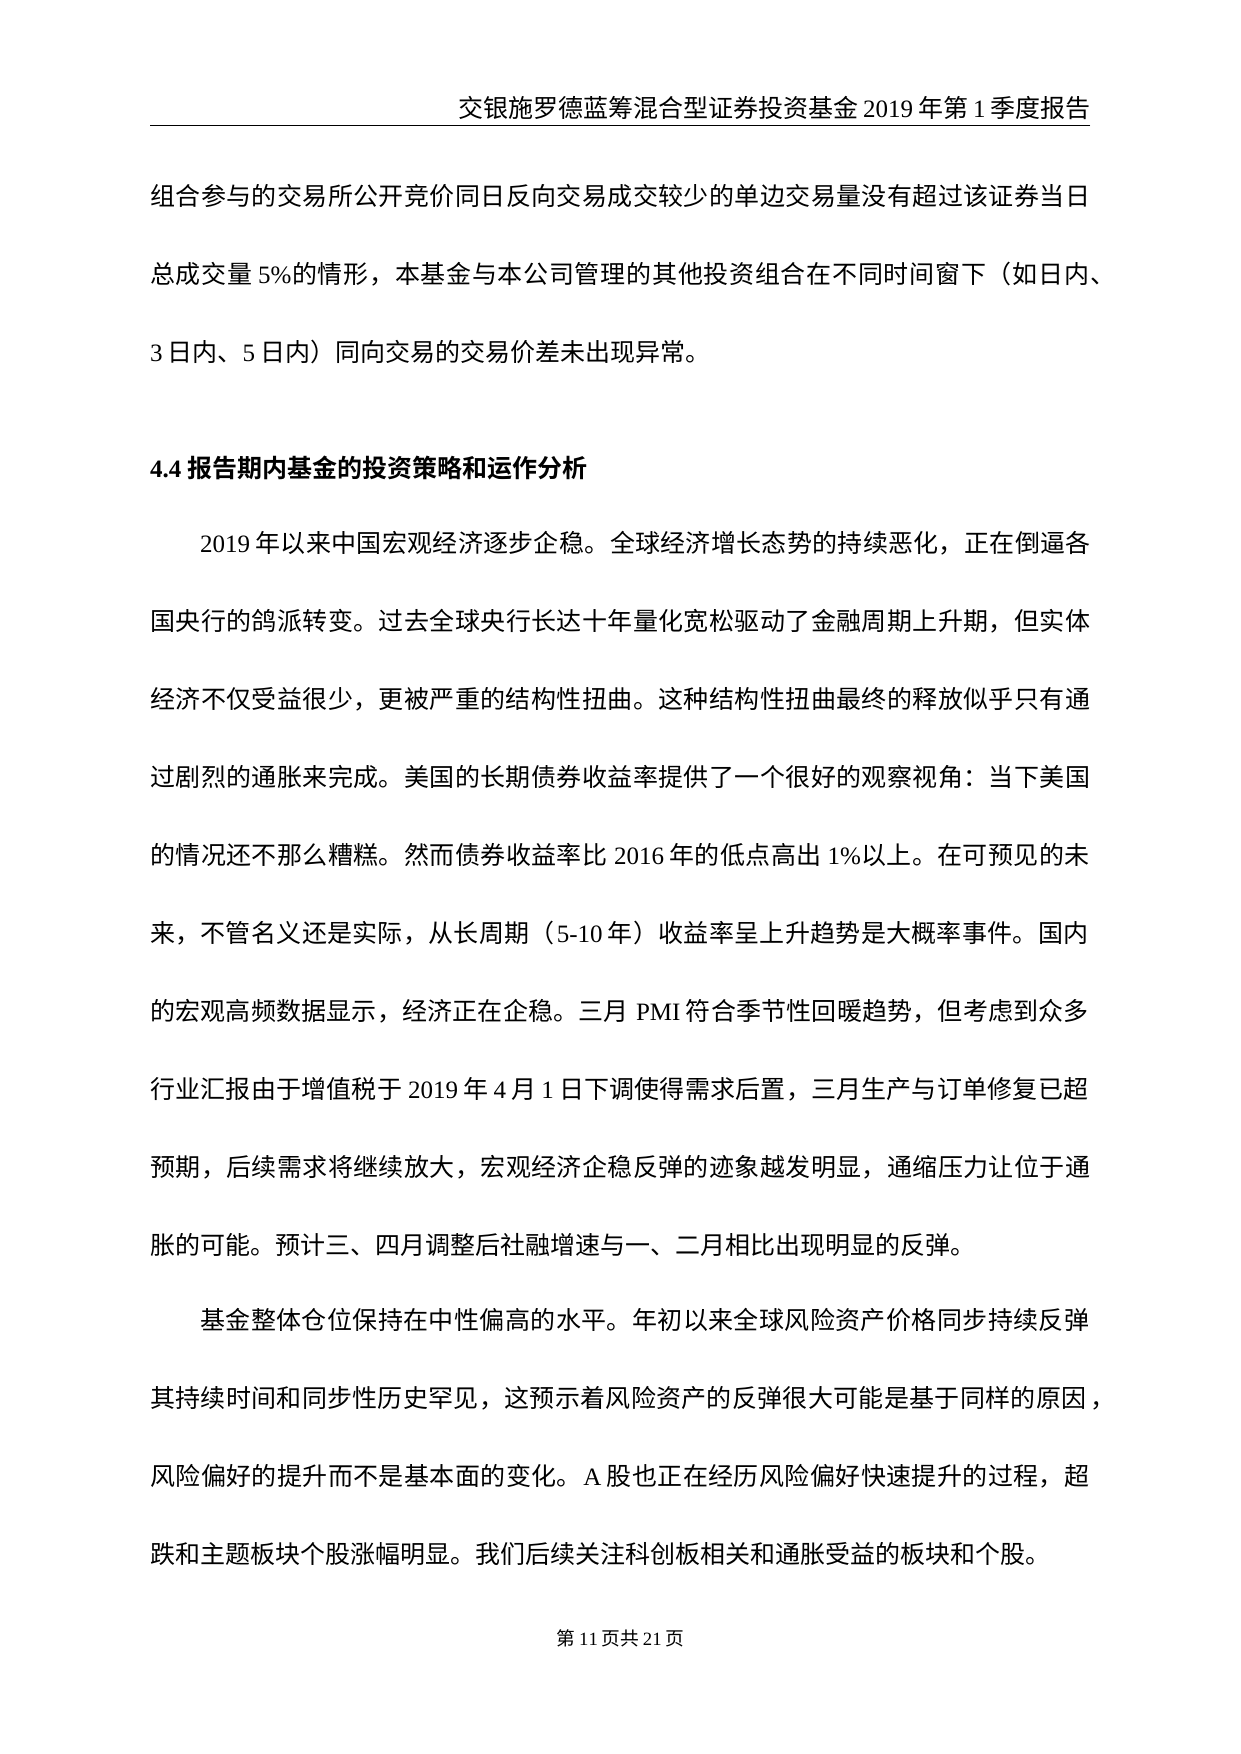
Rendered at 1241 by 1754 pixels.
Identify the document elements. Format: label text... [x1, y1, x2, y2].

text 2019年以来中国宏观经济逐步企稳。全球经济增长态势的持续恶化，正在倒逼各国央行的鸽派转变。过去全球央行长达十年量化宽松驱动了金融周期上升期，但实体经济不仅受益很少，更被严重的结构性扭曲。这种结构性扭曲最终的释放似乎只有通过剧烈的通胀来完成。美国的长期债券收益率提供了一个很好的观察视角：当下美国的情况还不那么糟糕。然而债券收益率比2016年的低点高出1%以上。在可预见的未来，不管名义还是实际，从长周期（5-10年）收益率呈上升趋势是大概率事件。国内的宏观高频数据显示，经济正在企稳。三月PMI符合季节性回暖趋势，但考虑到众多行业汇报由于增值税于2019年4月1日下调使得需求后置，三月生产与订单修复已超预期，后续需求将继续放大，宏观经济企稳反弹的迹象越发明显，通缩压力让位于通胀的可能。预计三、四月调整后社融增速与一、二月相比出现明显的反弹。 [150, 509, 1090, 1276]
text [150, 162, 1090, 383]
text 4.4 报告期内基金的投资策略和运作分析 [150, 434, 1090, 499]
text 基金整体仓位保持在中性偏高的水平。年初以来全球风险资产价格同步持续反弹，其持续时间和同步性历史罕见，这预示着风险资产的反弹很大可能是基于同样的原因，风险偏好的提升而不是基本面的变化。A股也正在经历风险偏好快速提升的过程，超跌和主题板块个股涨幅明显。我们后续关注科创板相关和通胀受益的板块和个股。 [150, 1286, 1090, 1585]
